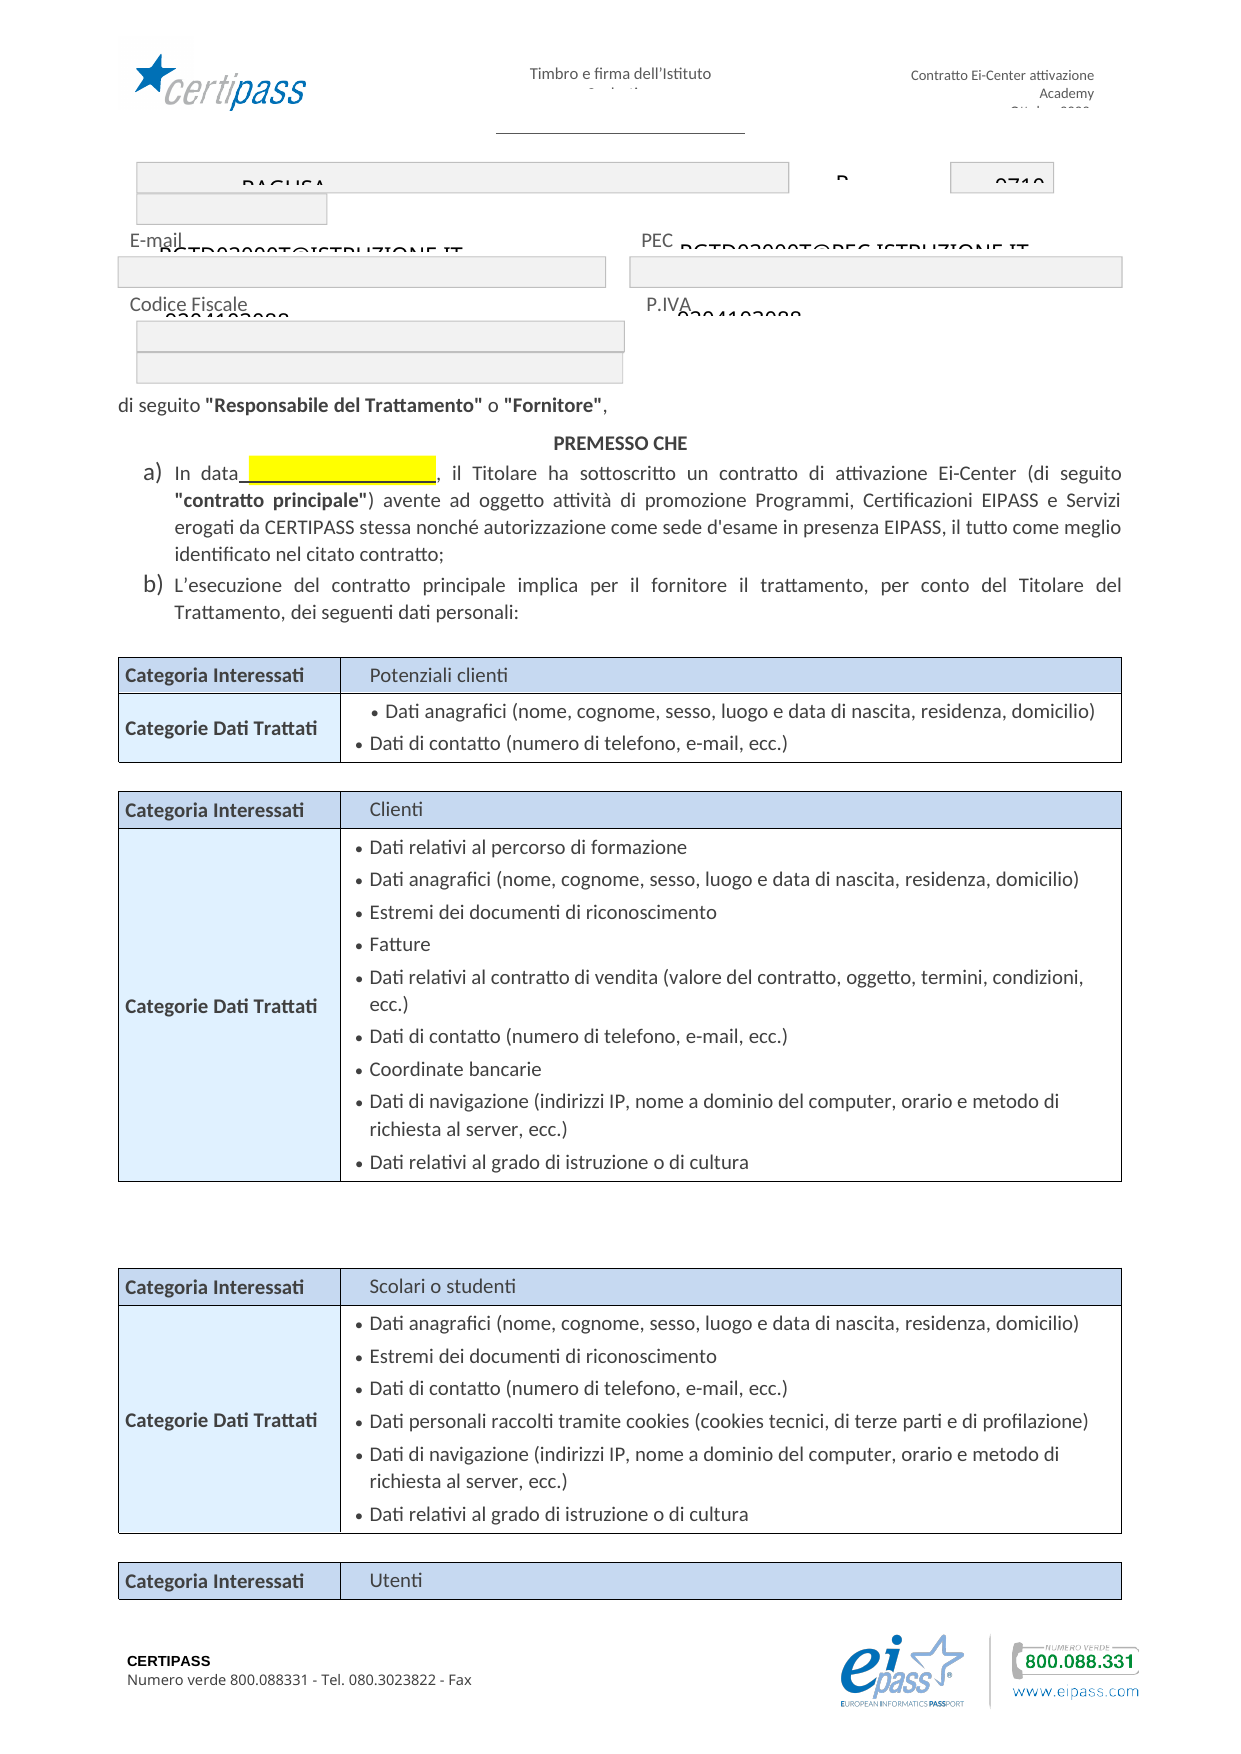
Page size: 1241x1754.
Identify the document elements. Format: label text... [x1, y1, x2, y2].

table_header Categoria Interessati [119, 658, 340, 692]
text E-mail PEC [129, 227, 1161, 253]
picture [118, 36, 306, 111]
table_cell Categorie Dati Trattati [119, 1306, 340, 1532]
table_header Categoria Interessati [119, 1269, 340, 1305]
table_header Categoria Interessati [119, 1563, 340, 1599]
table_header Clienti [341, 792, 1121, 828]
list L’esecuzione del contratto principale implica per il fornitore il trattamento, per conto del Titolare del Trattamento, dei seguenti dati personali: [143, 568, 1122, 624]
table_header Potenziali clienti [341, 658, 1121, 692]
table_cell Dati anagrafici (nome, cognome, sesso, luogo e data di nascita, residenza, domicilio) Estremi dei documenti di riconoscimento Dati di contatto (numero di telefono, e-mail, ecc.) Dati personali raccolti tramite cookies (cookies tecnici, di terze parti e di profilazione) Dati di navigazione (indirizzi IP, nome a dominio del computer, orario e metodo di richiesta al server, ecc.) Dati relativi al grado di istruzione o di cultura [341, 1306, 1121, 1532]
list In data , il Titolare ha sottoscritto un contratto di attivazione Ei-Center (di seguito "contratto principale") avente ad oggetto attività di promozione Programmi, Certificazioni EIPASS e Servizi erogati da CERTIPASS stessa nonché autorizzazione come sede d'esame in presenza EIPASS, il tutto come meglio identificato nel citato contratto; [143, 456, 1122, 566]
table_cell Dati anagrafici (nome, cognome, sesso, luogo e data di nascita, residenza, domicilio) Dati di contatto (numero di telefono, e-mail, ecc.) [341, 694, 1121, 762]
table_header Utenti [341, 1563, 1121, 1599]
table_cell Categorie Dati Trattati [119, 829, 340, 1181]
table_header Categoria Interessati [119, 792, 340, 828]
subtitle PREMESSO CHE [104, 430, 1136, 456]
table_cell Categorie Dati Trattati [119, 694, 340, 762]
picture [1012, 1642, 1139, 1700]
table_header Scolari o studenti [341, 1269, 1121, 1305]
text Codice Fiscale P.IVA [129, 256, 1161, 317]
picture [829, 1632, 976, 1710]
table_cell Dati relativi al percorso di formazione Dati anagrafici (nome, cognome, sesso, luogo e data di nascita, residenza, domicilio) Estremi dei documenti di riconoscimento Fatture Dati relativi al contratto di vendita (valore del contratto, oggetto, termini, condizioni, ecc.) Dati di contatto (numero di telefono, e-mail, ecc.) Coordinate bancarie Dati di navigazione (indirizzi IP, nome a dominio del computer, orario e metodo di richiesta al server, ecc.) Dati relativi al grado di istruzione o di cultura [341, 829, 1121, 1181]
text di seguito "Responsabile del Trattamento" o "Fornitore", [118, 392, 1161, 418]
